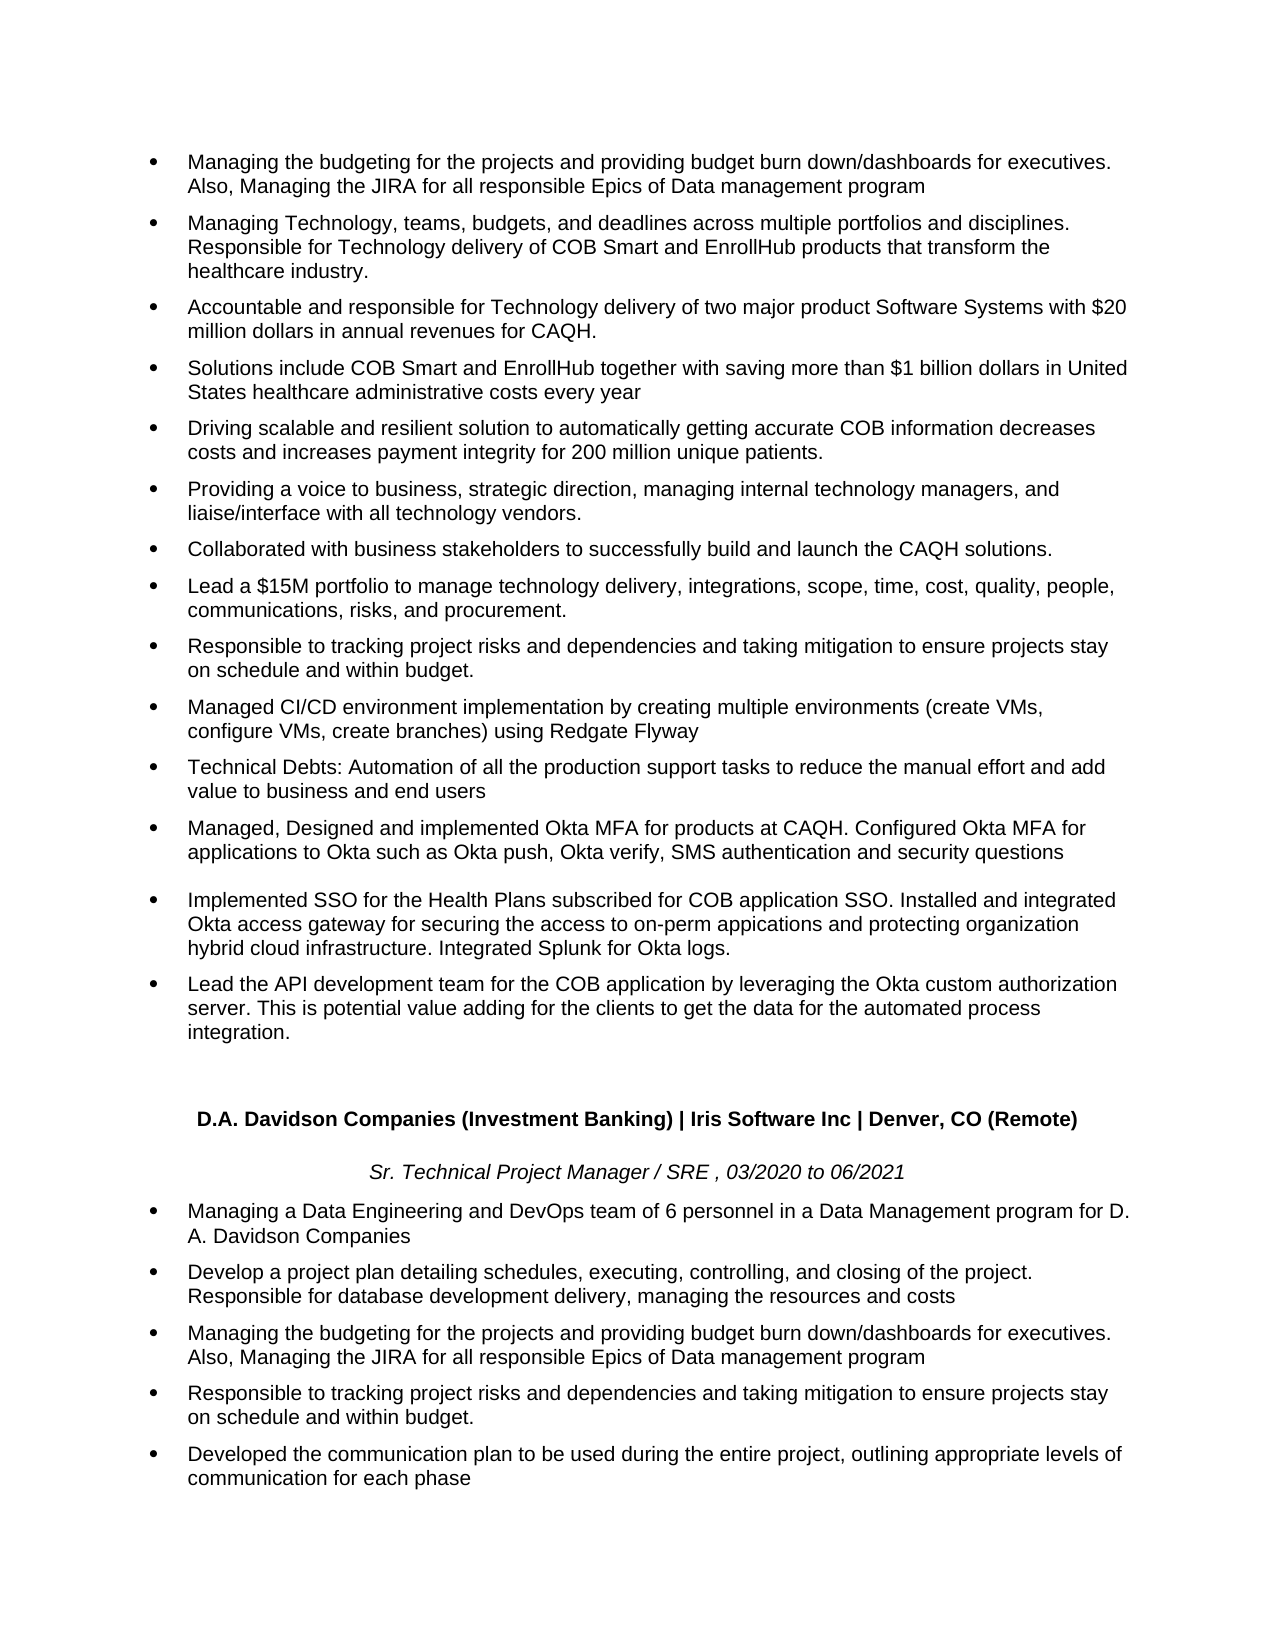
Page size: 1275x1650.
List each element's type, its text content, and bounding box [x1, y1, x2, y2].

list Developed the communication plan to be used during the entire project, outlining appropriate levels of communication for each phase [150, 1441, 1132, 1489]
list Develop a project plan detailing schedules, executing, controlling, and closing of the project. Responsible for database development delivery, managing the resources and costs [150, 1260, 1132, 1308]
list Managed CI/CD environment implementation by creating multiple environments (create VMs, configure VMs, create branches) using Redgate Flyway [150, 695, 1132, 743]
list Managed, Designed and implemented Okta MFA for products at CAQH. Configured Okta MFA for applications to Okta such as Okta push, Okta verify, SMS authentication and security questions [150, 816, 1132, 864]
list Technical Debts: Automation of all the production support tasks to reduce the manual effort and add value to business and end users [150, 755, 1132, 803]
list Lead the API development team for the COB application by leveraging the Okta custom authorization server. This is potential value adding for the clients to get the data for the automated process integration. [150, 972, 1132, 1044]
list Managing Technology, teams, budgets, and deadlines across multiple portfolios and disciplines. Responsible for Technology delivery of COB Smart and EnrollHub products that transform the healthcare industry. [150, 211, 1132, 282]
list Managing the budgeting for the projects and providing budget burn down/dashboards for executives. Also, Managing the JIRA for all responsible Epics of Data management program [150, 150, 1132, 198]
list Managing a Data Engineering and DevOps team of 6 personnel in a Data Management program for D. A. Davidson Companies [150, 1199, 1132, 1247]
list Collaborated with business stakeholders to successfully build and launch the CAQH solutions. [150, 537, 1132, 561]
list Solutions include COB Smart and EnrollHub together with saving more than $1 billion dollars in United States healthcare administrative costs every year [150, 356, 1132, 403]
list Lead a $15M portfolio to manage technology delivery, integrations, scope, time, cost, quality, people, communications, risks, and procurement. [150, 574, 1132, 622]
list Responsible to tracking project risks and dependencies and taking mitigation to ensure projects stay on schedule and within budget. [150, 1381, 1132, 1429]
list Providing a voice to business, strategic direction, managing internal technology managers, and liaise/interface with all technology vendors. [150, 477, 1132, 524]
list Driving scalable and resilient solution to automatically getting accurate COB information decreases costs and increases payment integrity for 200 million unique patients. [150, 416, 1132, 464]
list Accountable and responsible for Technology delivery of two major product Software Systems with $20 million dollars in annual revenues for CAQH. [150, 295, 1132, 343]
text Sr. Technical Project Manager / SRE , 03/2020 to 06/2021 [112, 1146, 1162, 1184]
list Implemented SSO for the Health Plans subscribed for COB application SSO. Installed and integrated Okta access gateway for securing the access to on-perm appications and protecting organization hybrid cloud infrastructure. Integrated Splunk for Okta logs. [150, 888, 1132, 960]
list Responsible to tracking project risks and dependencies and taking mitigation to ensure projects stay on schedule and within budget. [150, 634, 1132, 682]
list Managing the budgeting for the projects and providing budget burn down/dashboards for executives. Also, Managing the JIRA for all responsible Epics of Data management program [150, 1320, 1132, 1368]
text D.A. Davidson Companies (Investment Banking) | Iris Software Inc | Denver, CO (Remote) [112, 1093, 1162, 1131]
